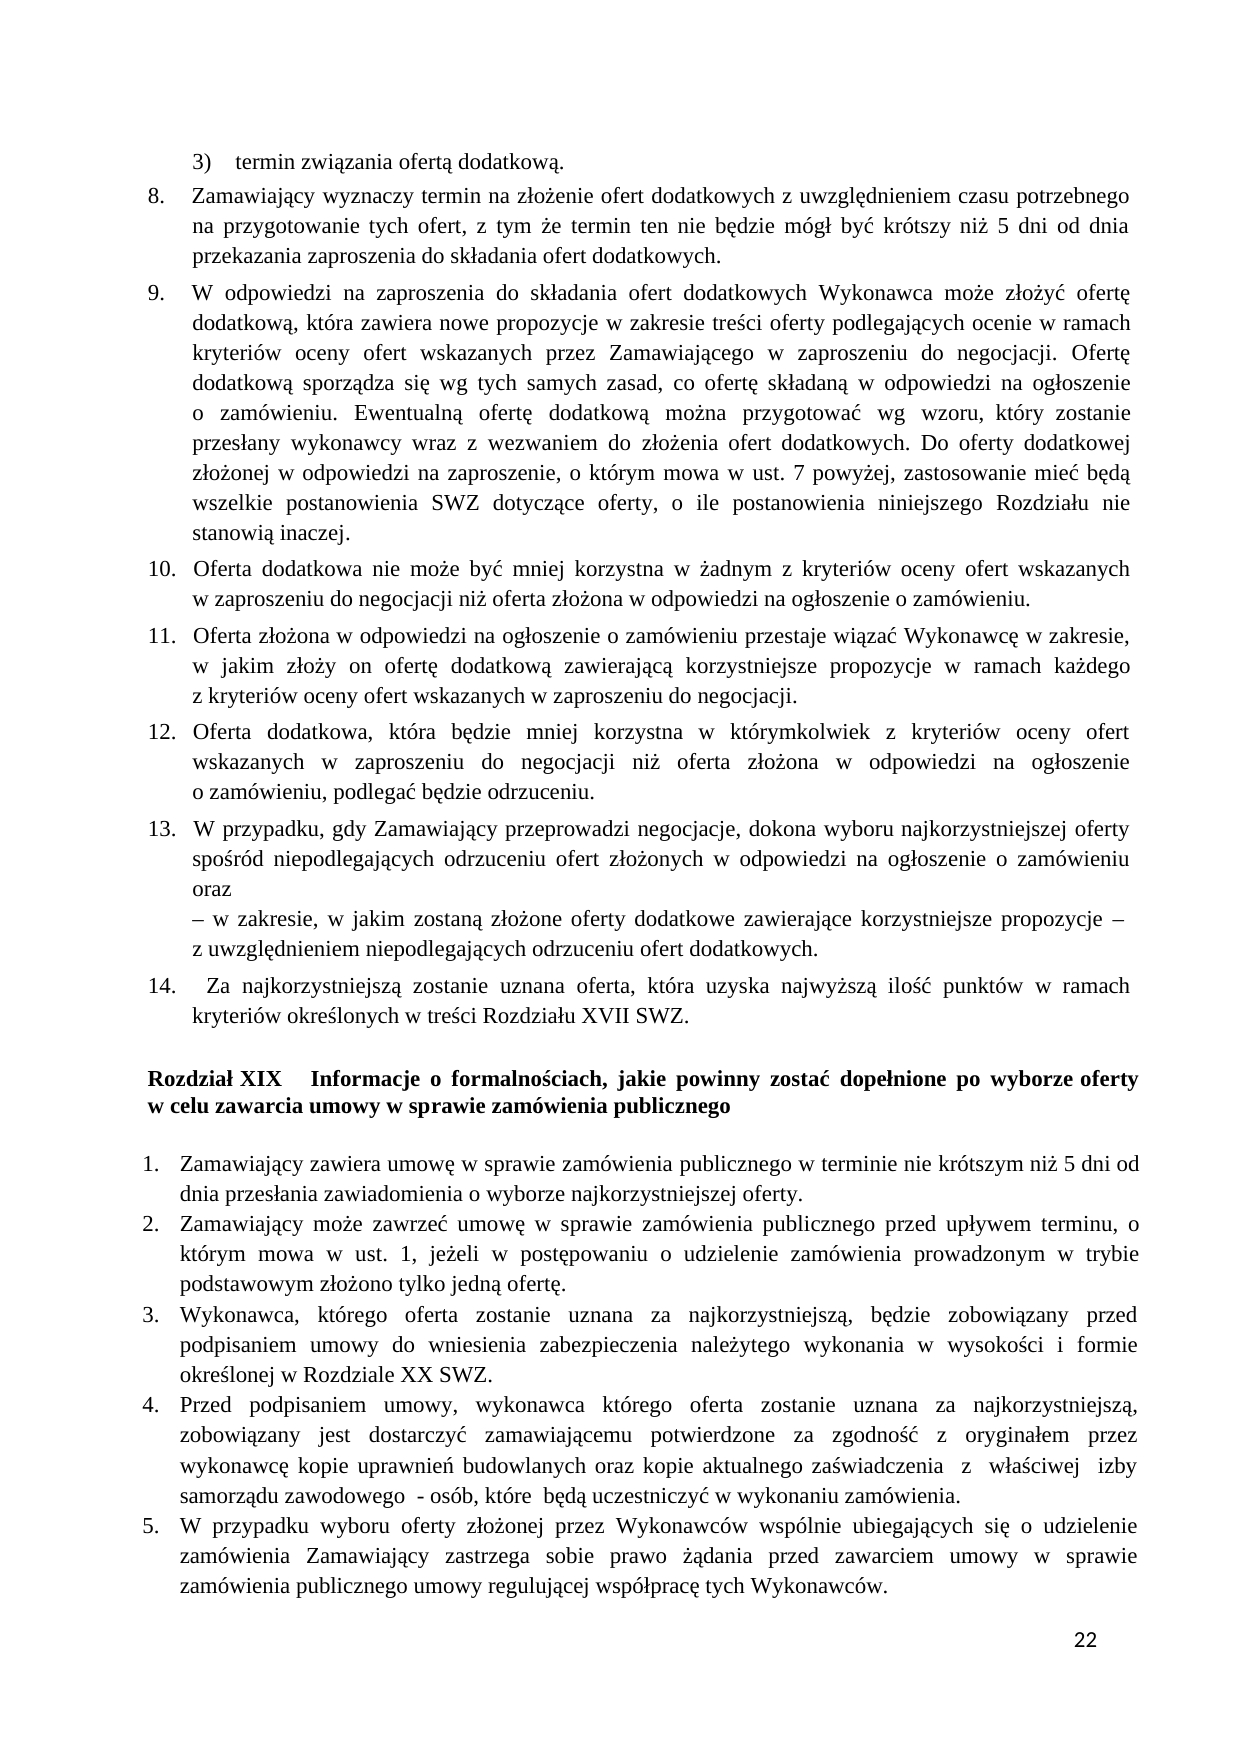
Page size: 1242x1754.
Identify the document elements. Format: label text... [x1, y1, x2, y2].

text Rozdział XIX Informacje o formalnościach, jakie powinny zostać dopełnione po wyborze oferty w celu zawarcia umowy w sprawie zamówienia publicznego [147, 1065, 1139, 1118]
text 14. Za najkorzystniejszą zostanie uznana oferta, która uzyska najwyższą ilość punktów w ramach kryteriów określonych w treści Rozdziału XVII SWZ. [148, 972, 1130, 1028]
text 13. W przypadku, gdy Zamawiający przeprowadzi negocjacje, dokona wyboru najkorzystniejszej oferty spośród niepodlegających odrzuceniu ofert złożonych w odpowiedzi na ogłoszenie o zamówieniu oraz [148, 815, 1130, 901]
list Przed podpisaniem umowy, wykonawca którego oferta zostanie uznana za najkorzystniejszą, zobowiązany jest dostarczyć zamawiającemu potwierdzone za zgodność z oryginałem przez wykonawcę kopie uprawnień budowlanych oraz kopie aktualnego zaświadczenia z właściwej izby samorządu zawodowego - osób, które będą uczestniczyć w wykonaniu zamówienia. [142, 1391, 1139, 1508]
list Zamawiający zawiera umowę w sprawie zamówienia publicznego w terminie nie krótszym niż 5 dni od dnia przesłania zawiadomienia o wyborze najkorzystniejszej oferty. [142, 1150, 1139, 1206]
text 11. Oferta złożona w odpowiedzi na ogłoszenie o zamówieniu przestaje wiązać Wykonawcę w zakresie, w jakim złoży on ofertę dodatkową zawierającą korzystniejsze propozycje w ramach każdego z kryteriów oceny ofert wskazanych w zaproszeniu do negocjacji. [148, 622, 1130, 708]
text 3) termin związania ofertą dodatkową. [192, 148, 1139, 174]
text – w zakresie, w jakim zostaną złożone oferty dodatkowe zawierające korzystniejsze propozycje – [192, 905, 1139, 931]
text 8. Zamawiający wyznaczy termin na złożenie ofert dodatkowych z uwzględnieniem czasu potrzebnego na przygotowanie tych ofert, z tym że termin ten nie będzie mógł być krótszy niż 5 dni od dnia przekazania zaproszenia do składania ofert dodatkowych. [148, 182, 1130, 269]
text 9. W odpowiedzi na zaproszenia do składania ofert dodatkowych Wykonawca może złożyć ofertę dodatkową, która zawiera nowe propozycje w zakresie treści oferty podlegających ocenie w ramach kryteriów oceny ofert wskazanych przez Zamawiającego w zaproszeniu do negocjacji. Ofertę dodatkową sporządza się wg tych samych zasad, co ofertę składaną w odpowiedzi na ogłoszenie o zamówieniu. Ewentualną ofertę dodatkową można przygotować wg wzoru, który zostanie przesłany wykonawcy wraz z wezwaniem do złożenia ofert dodatkowych. Do oferty dodatkowej złożonej w odpowiedzi na zaproszenie, o którym mowa w ust. 7 powyżej, zastosowanie mieć będą wszelkie postanowienia SWZ dotyczące oferty, o ile postanowienia niniejszego Rozdziału nie stanowią inaczej. [148, 279, 1131, 545]
text z uwzględnieniem niepodlegających odrzuceniu ofert dodatkowych. [192, 935, 1139, 962]
text 10. Oferta dodatkowa nie może być mniej korzystna w żadnym z kryteriów oceny ofert wskazanych w zaproszeniu do negocjacji niż oferta złożona w odpowiedzi na ogłoszenie o zamówieniu. [148, 555, 1130, 612]
list W przypadku wyboru oferty złożonej przez Wykonawców wspólnie ubiegających się o udzielenie zamówienia Zamawiający zastrzega sobie prawo żądania przed zawarciem umowy w sprawie zamówienia publicznego umowy regulującej współpracę tych Wykonawców. [142, 1512, 1139, 1599]
text 12. Oferta dodatkowa, która będzie mniej korzystna w którymkolwiek z kryteriów oceny ofert wskazanych w zaproszeniu do negocjacji niż oferta złożona w odpowiedzi na ogłoszenie o zamówieniu, podlegać będzie odrzuceniu. [148, 718, 1130, 805]
list Wykonawca, którego oferta zostanie uznana za najkorzystniejszą, będzie zobowiązany przed podpisaniem umowy do wniesienia zabezpieczenia należytego wykonania w wysokości i formie określonej w Rozdziale XX SWZ. [142, 1301, 1139, 1387]
list Zamawiający może zawrzeć umowę w sprawie zamówienia publicznego przed upływem terminu, o którym mowa w ust. 1, jeżeli w postępowaniu o udzielenie zamówienia prowadzonym w trybie podstawowym złożono tylko jedną ofertę. [142, 1210, 1139, 1297]
